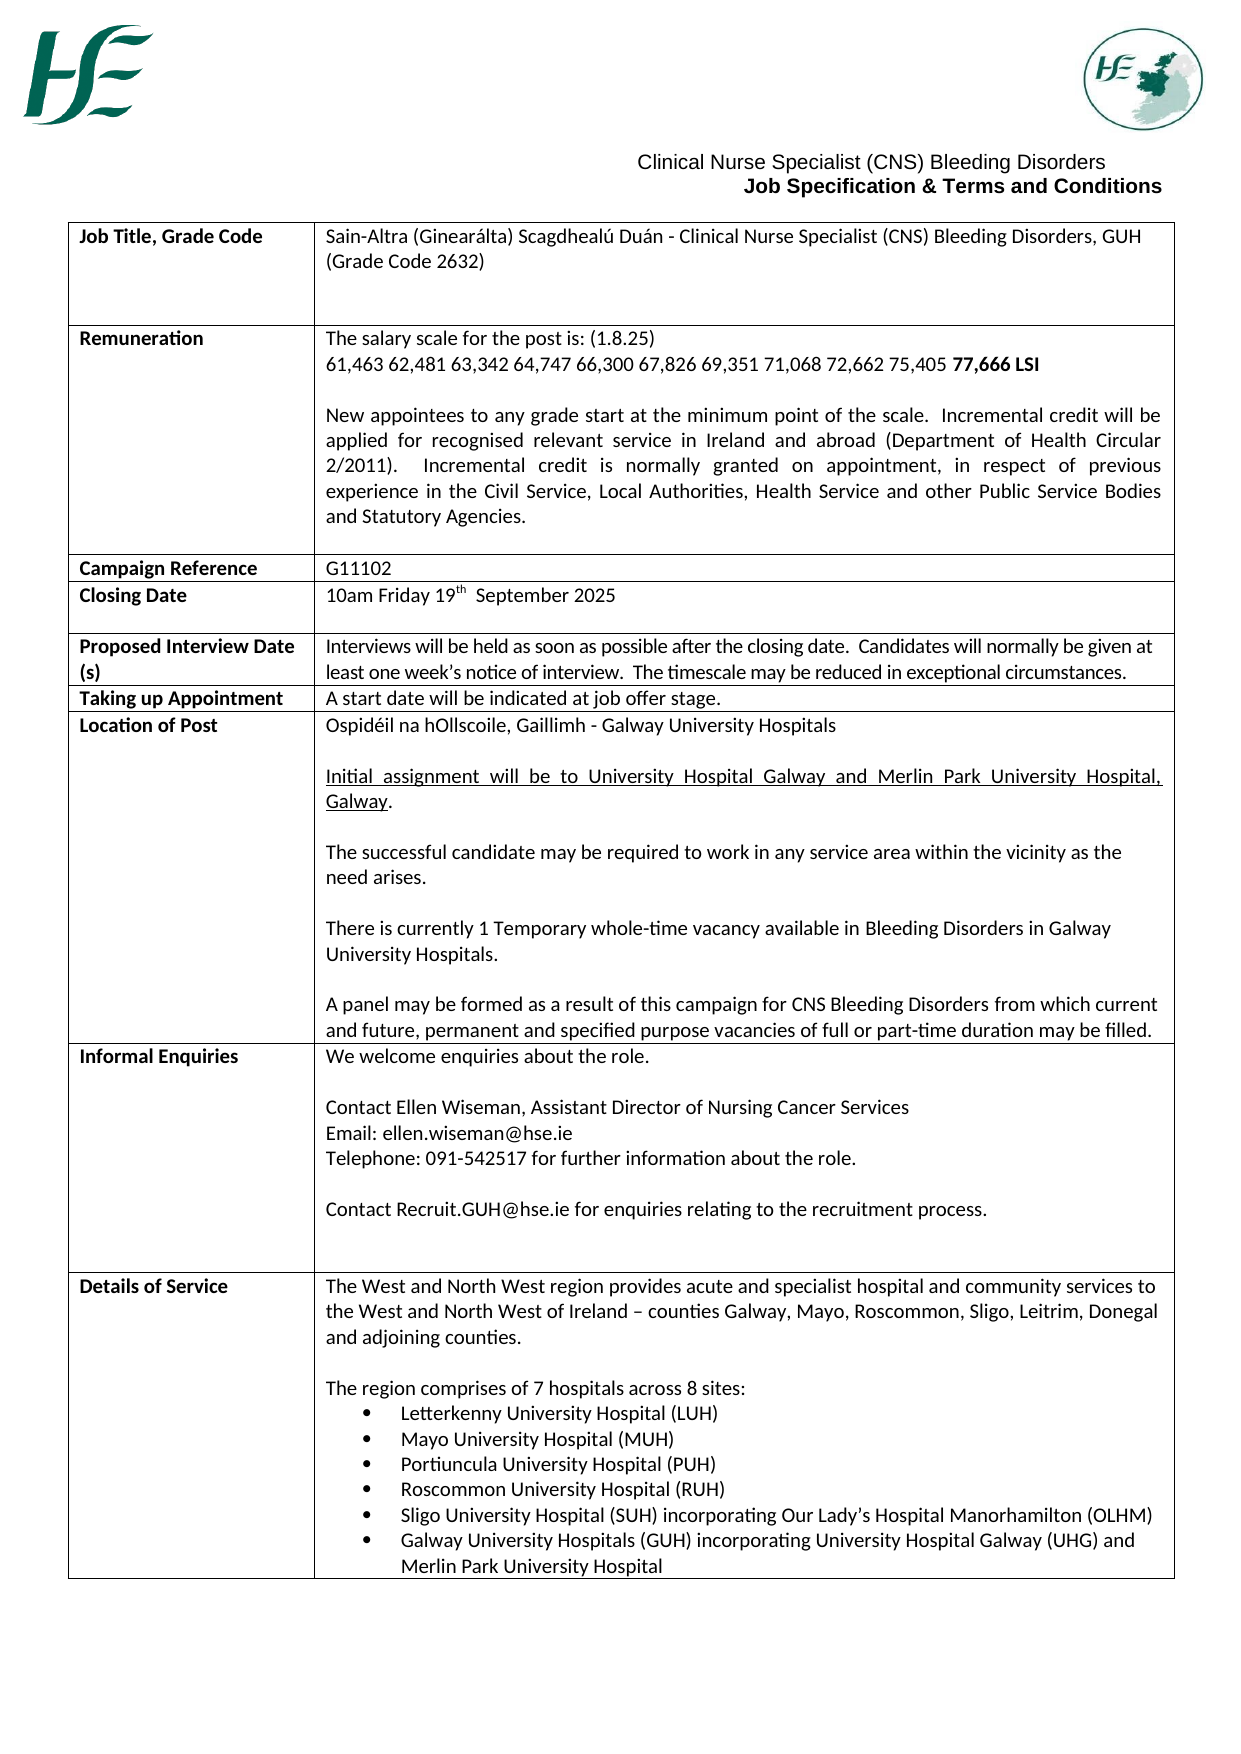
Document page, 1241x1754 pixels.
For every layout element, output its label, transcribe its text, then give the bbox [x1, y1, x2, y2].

table_cell Informal Enquiries [69, 1044, 314, 1272]
table_cell Taking up Appointment [69, 686, 314, 711]
table_cell Details of Service [69, 1273, 314, 1578]
table_cell Campaign Reference [69, 555, 314, 581]
table_cell G11102 [315, 555, 1174, 581]
table_cell Closing Date [69, 582, 314, 633]
table_header Job Title, Grade Code [69, 223, 314, 324]
table_cell Ospidéil na hOllscoile, Gaillimh - Galway University Hospitals Initial assignment will be to University Hospital Galway and Merlin Park University Hospital, Galway. The successful candidate may be required to work in any service area within the vicinity as the need arises. There is currently 1 Temporary whole-time vacancy available in Bleeding Disorders in Galway University Hospitals. A panel may be formed as a result of this campaign for CNS Bleeding Disorders from which current and future, permanent and specified purpose vacancies of full or part-time duration may be filled. [315, 712, 1174, 1042]
picture [2, 4, 172, 145]
text Job Specification & Terms and Conditions [56, 174, 1162, 198]
table_cell We welcome enquiries about the role. Contact Ellen Wiseman, Assistant Director of Nursing Cancer Services Email: ellen.wiseman@hse.ie Telephone: 091-542517 for further information about the role. Contact Recruit.GUH@hse.ie for enquiries relating to the recruitment process. [315, 1044, 1174, 1272]
table_header Sain-Altra (Ginearálta) Scagdhealú Duán - Clinical Nurse Specialist (CNS) Bleeding Disorders, GUH (Grade Code 2632) [315, 223, 1174, 324]
text Clinical Nurse Specialist (CNS) Bleeding Disorders [187, 150, 1162, 174]
table_cell Proposed Interview Date (s) [69, 634, 314, 684]
table_cell Interviews will be held as soon as possible after the closing date. Candidates will normally be given at least one week’s notice of interview. The timescale may be reduced in exceptional circumstances. [315, 634, 1174, 684]
table_cell Location of Post [69, 712, 314, 1042]
table_cell 10am Friday 19th September 2025 [315, 582, 1174, 633]
table_cell The salary scale for the post is: (1.8.25) 61,463 62,481 63,342 64,747 66,300 67,826 69,351 71,068 72,662 75,405 77,666 LSI New appointees to any grade start at the minimum point of the scale. Incremental credit will be applied for recognised relevant service in Ireland and abroad (Department of Health Circular 2/2011). Incremental credit is normally granted on appointment, in respect of previous experience in the Civil Service, Local Authorities, Health Service and other Public Service Bodies and Statutory Agencies. [315, 326, 1174, 554]
table_cell A start date will be indicated at job offer stage. [315, 686, 1174, 711]
picture [1075, 21, 1211, 137]
table_cell Remuneration [69, 326, 314, 554]
